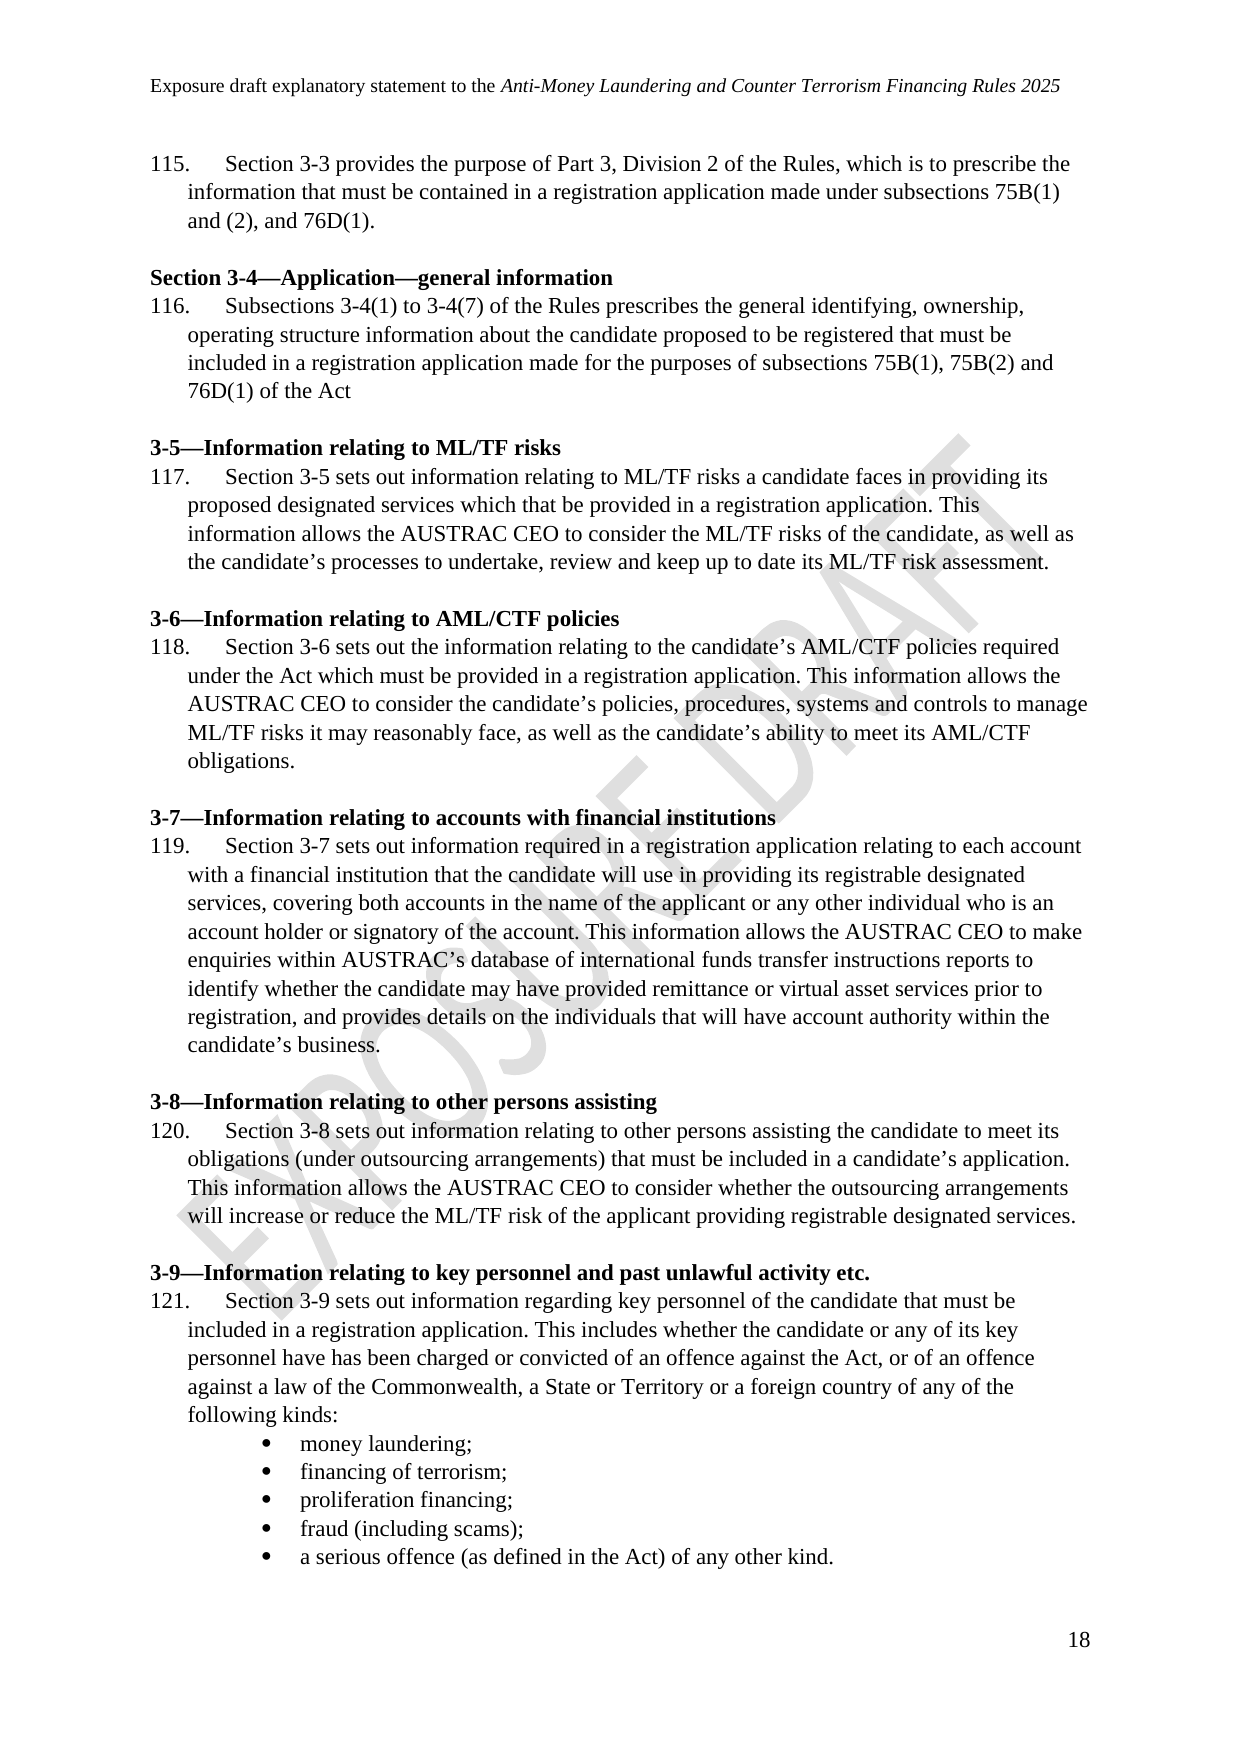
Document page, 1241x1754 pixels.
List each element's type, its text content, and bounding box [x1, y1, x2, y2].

list Section 3-7 sets out information required in a registration application relating to each account with a financial institution that the candidate will use in providing its registrable designated services, covering both accounts in the name of the applicant or any other individual who is an account holder or signatory of the account. This information allows the AUSTRAC CEO to make enquiries within AUSTRAC’s database of international funds transfer instructions reports to identify whether the candidate may have provided remittance or virtual asset services prior to registration, and provides details on the individuals that will have account authority within the candidate’s business. [150, 832, 1090, 1058]
list 3-7—Information relating to accounts with financial institutions [150, 804, 1090, 830]
list 3-8—Information relating to other persons assisting [150, 1088, 1090, 1115]
list Section 3-6 sets out the information relating to the candidate’s AML/CTF policies required under the Act which must be provided in a registration application. This information allows the AUSTRAC CEO to consider the candidate’s policies, procedures, systems and controls to manage ML/TF risks it may reasonably face, as well as the candidate’s ability to meet its AML/CTF obligations. [150, 633, 1090, 773]
list Section 3-3 provides the purpose of Part 3, Division 2 of the Rules, which is to prescribe the information that must be contained in a registration application made under subsections 75B(1) and (2), and 76D(1). [150, 150, 1090, 233]
list fraud (including scams); [262, 1515, 1090, 1541]
list a serious offence (as defined in the Act) of any other kind. [262, 1543, 1090, 1570]
list 3-9—Information relating to key personnel and past unlawful activity etc. [150, 1259, 1090, 1285]
list Section 3-5 sets out information relating to ML/TF risks a candidate faces in providing its proposed designated services which that be provided in a registration application. This information allows the AUSTRAC CEO to consider the ML/TF risks of the candidate, as well as the candidate’s processes to undertake, review and keep up to date its ML/TF risk assessment. [150, 463, 1090, 574]
list money laundering; [262, 1430, 1090, 1456]
list 3-6—Information relating to AML/CTF policies [150, 605, 1090, 631]
list proliferation financing; [262, 1487, 1090, 1513]
list Section 3-4—Application—general information [150, 264, 1090, 290]
list Subsections 3-4(1) to 3-4(7) of the Rules prescribes the general identifying, ownership, operating structure information about the candidate proposed to be registered that must be included in a registration application made for the purposes of subsections 75B(1), 75B(2) and 76D(1) of the Act [150, 292, 1090, 404]
list Section 3-8 sets out information relating to other persons assisting the candidate to meet its obligations (under outsourcing arrangements) that must be included in a candidate’s application. This information allows the AUSTRAC CEO to consider whether the outsourcing arrangements will increase or reduce the ML/TF risk of the applicant providing registrable designated services. [150, 1117, 1090, 1228]
list Section 3-9 sets out information regarding key personnel of the candidate that must be included in a registration application. This includes whether the candidate or any of its key personnel have has been charged or convicted of an offence against the Act, or of an offence against a law of the Commonwealth, a State or Territory or a foreign country of any of the following kinds: [150, 1287, 1090, 1428]
list financing of terrorism; [262, 1458, 1090, 1484]
list 3-5—Information relating to ML/TF risks [150, 434, 1090, 461]
